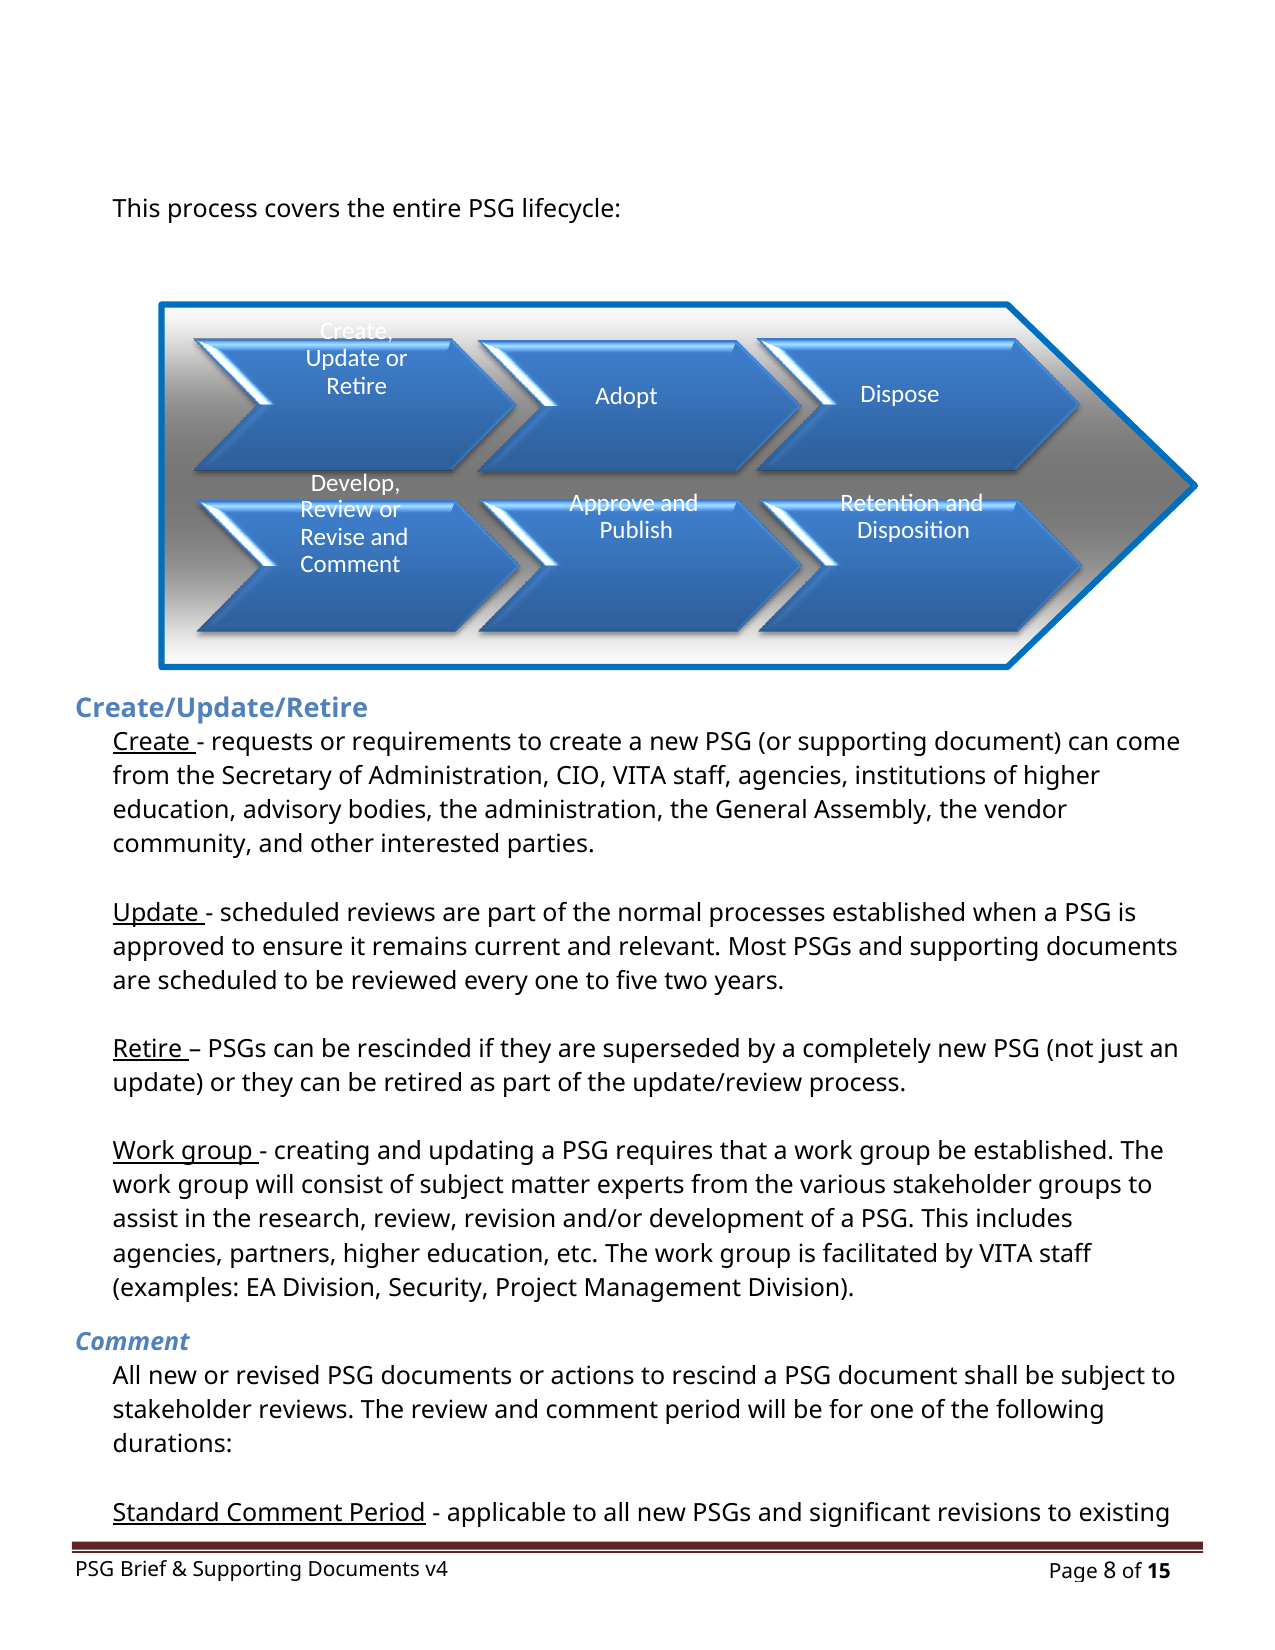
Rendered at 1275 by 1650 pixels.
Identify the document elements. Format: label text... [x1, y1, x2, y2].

subtitle Create/Update/Retire [75, 692, 1246, 723]
text All new or revised PSG documents or actions to rescind a PSG document shall be subject to stakeholder reviews. The review and comment period will be for one of the following durations: [112, 1358, 1190, 1460]
text This process covers the entire PSG lifecycle: [112, 191, 1190, 224]
subtitle Develop, Review or Revise and Comment [300, 469, 418, 579]
subtitle Comment [75, 1324, 1246, 1358]
picture [165, 304, 1195, 668]
subtitle Retention and Disposition [840, 490, 998, 544]
text Update - scheduled reviews are part of the normal processes established when a PSG is approved to ensure it remains current and relevant. Most PSGs and supporting documents are scheduled to be reviewed every one to five two years. [112, 894, 1190, 996]
text Work group - creating and updating a PSG requires that a work group be established. The work group will consist of subject matter experts from the various stakeholder groups to assist in the research, review, revision and/or development of a PSG. This includes agencies, partners, higher education, etc. The work group is facilitated by VITA staff (examples: EA Division, Security, Project Management Division). [112, 1133, 1190, 1303]
text Create - requests or requirements to create a new PSG (or supporting document) can come from the Secretary of Administration, CIO, VITA staff, agencies, institutions of higher education, advisory bodies, the administration, the General Assembly, the vendor community, and other interested parties. [112, 724, 1190, 860]
subtitle Approve and Publish [569, 490, 711, 544]
text Retire – PSGs can be rescinded if they are superseded by a completely new PSG (not just an update) or they can be retired as part of the update/review process. [112, 1031, 1190, 1099]
text Adopt Dispose [595, 378, 1246, 411]
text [112, 1494, 1190, 1528]
picture [1124, 411, 1195, 480]
text Create, Update or Retire [284, 318, 429, 400]
